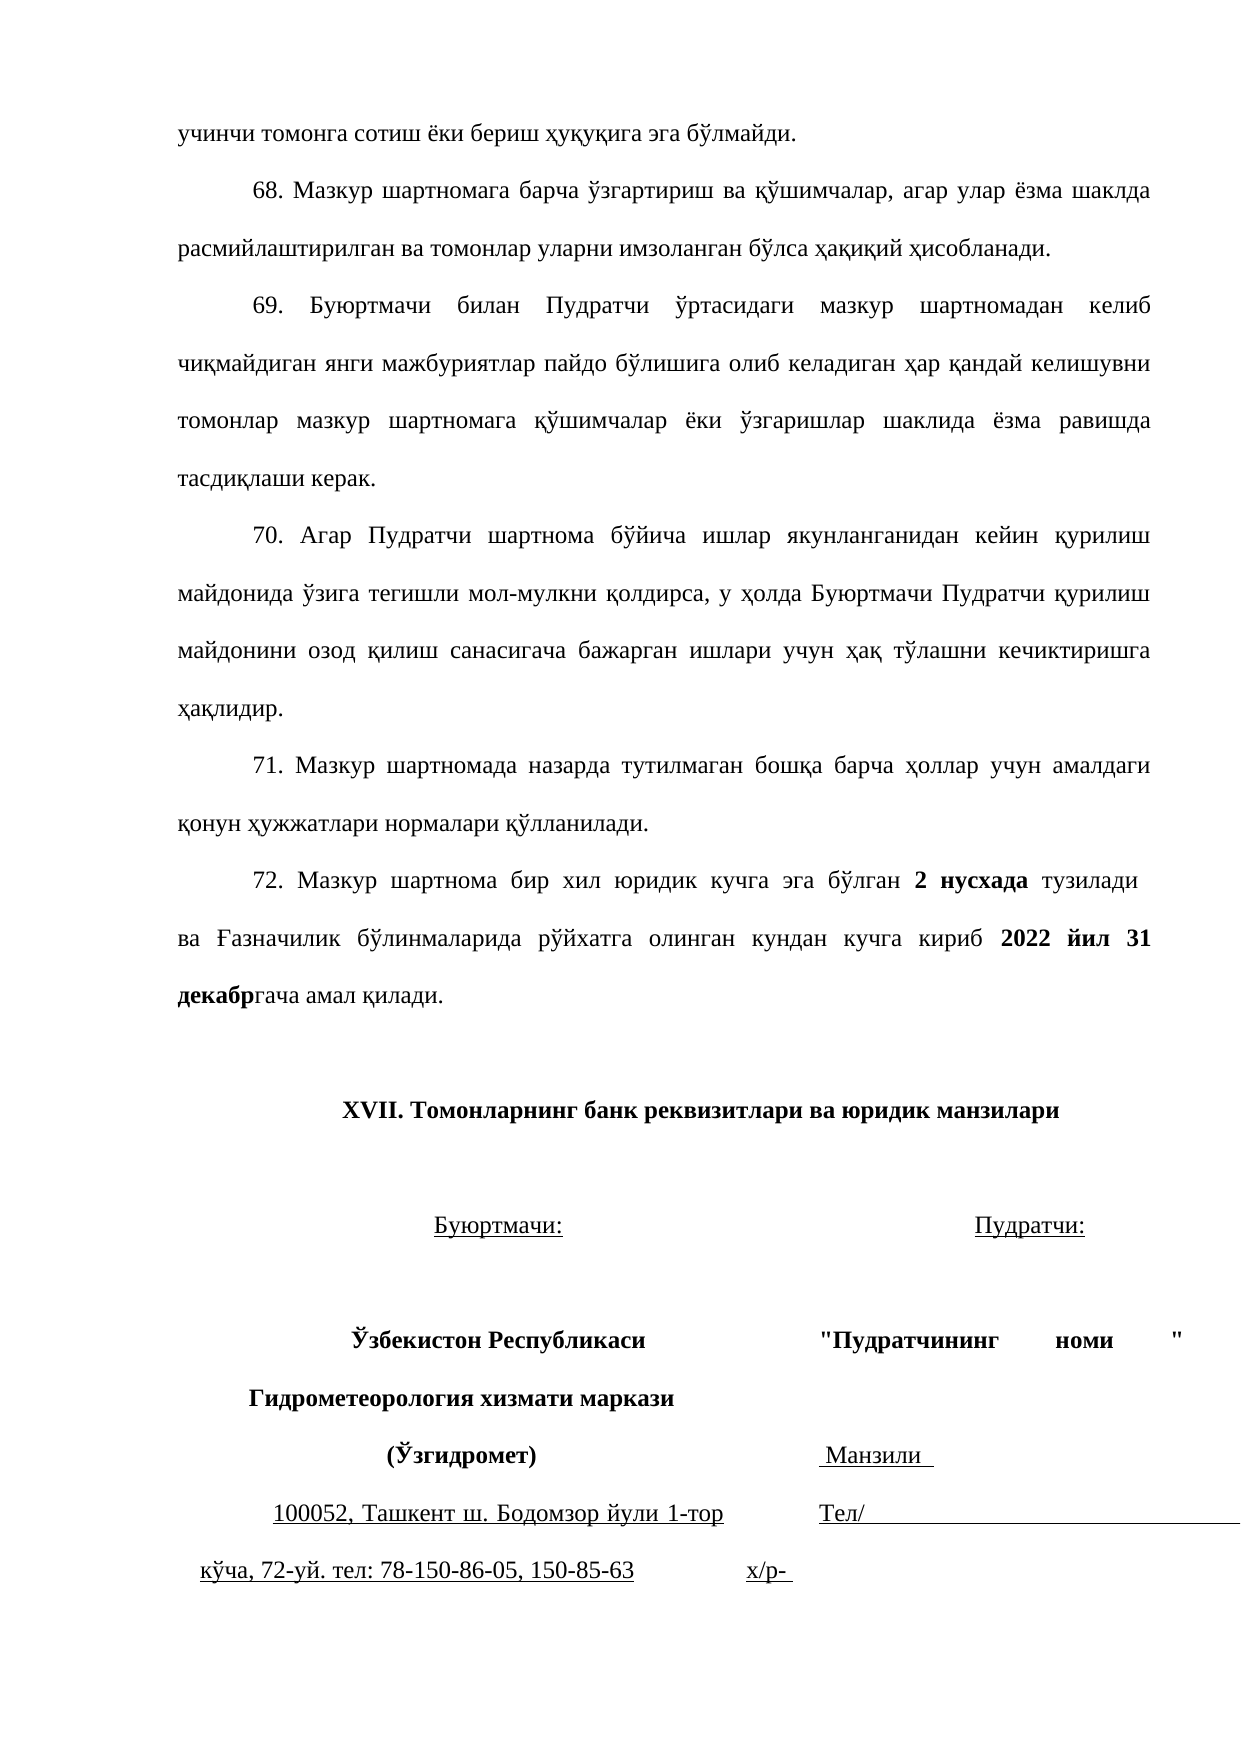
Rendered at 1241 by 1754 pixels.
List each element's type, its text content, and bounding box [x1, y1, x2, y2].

text XVII. Томонларнинг банк реквизитлари ва юридик манзилари [177, 1096, 1152, 1124]
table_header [189, 1211, 735, 1626]
text 69. Буюртмачи билан Пудратчи ўртасидаги мазкур шартномадан келиб чиқмайдиган янги мажбуриятлар пайдо бўлишига олиб келадиган ҳар қандай келишувни томонлар мазкур шартномага қўшимчалар ёки ўзгаришлар шаклида ёзма равишда тасдиқлаши керак. [177, 291, 1152, 492]
text 70. Агар Пудратчи шартнома бўйича ишлар якунланганидан кейин қурилиш майдонида ўзига тегишли мол-мулкни қолдирса, у ҳолда Буюртмачи Пудратчи қурилиш майдонини озод қилиш санасигача бажарган ишлари учун ҳақ тўлашни кечиктиришга ҳақлидир. [177, 521, 1152, 722]
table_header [735, 1211, 1240, 1626]
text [177, 118, 1152, 147]
text 72. Мазкур шартнома бир хил юридик кучга эга бўлган 2 нусхада тузилади ва Ғазначилик бўлинмаларида рўйхатга олинган кундан кучга кириб 2022 йил 31 декабргача амал қилади. [177, 866, 1152, 1009]
text 68. Мазкур шартномага барча ўзгартириш ва қўшимчалар, агар улар ёзма шаклда расмийлаштирилган ва томонлар уларни имзоланган бўлса ҳақиқий ҳисобланади. [177, 176, 1152, 262]
text 71. Мазкур шартномада назарда тутилмаган бошқа барча ҳоллар учун амалдаги қонун ҳужжатлари нормалари қўлланилади. [177, 751, 1152, 837]
